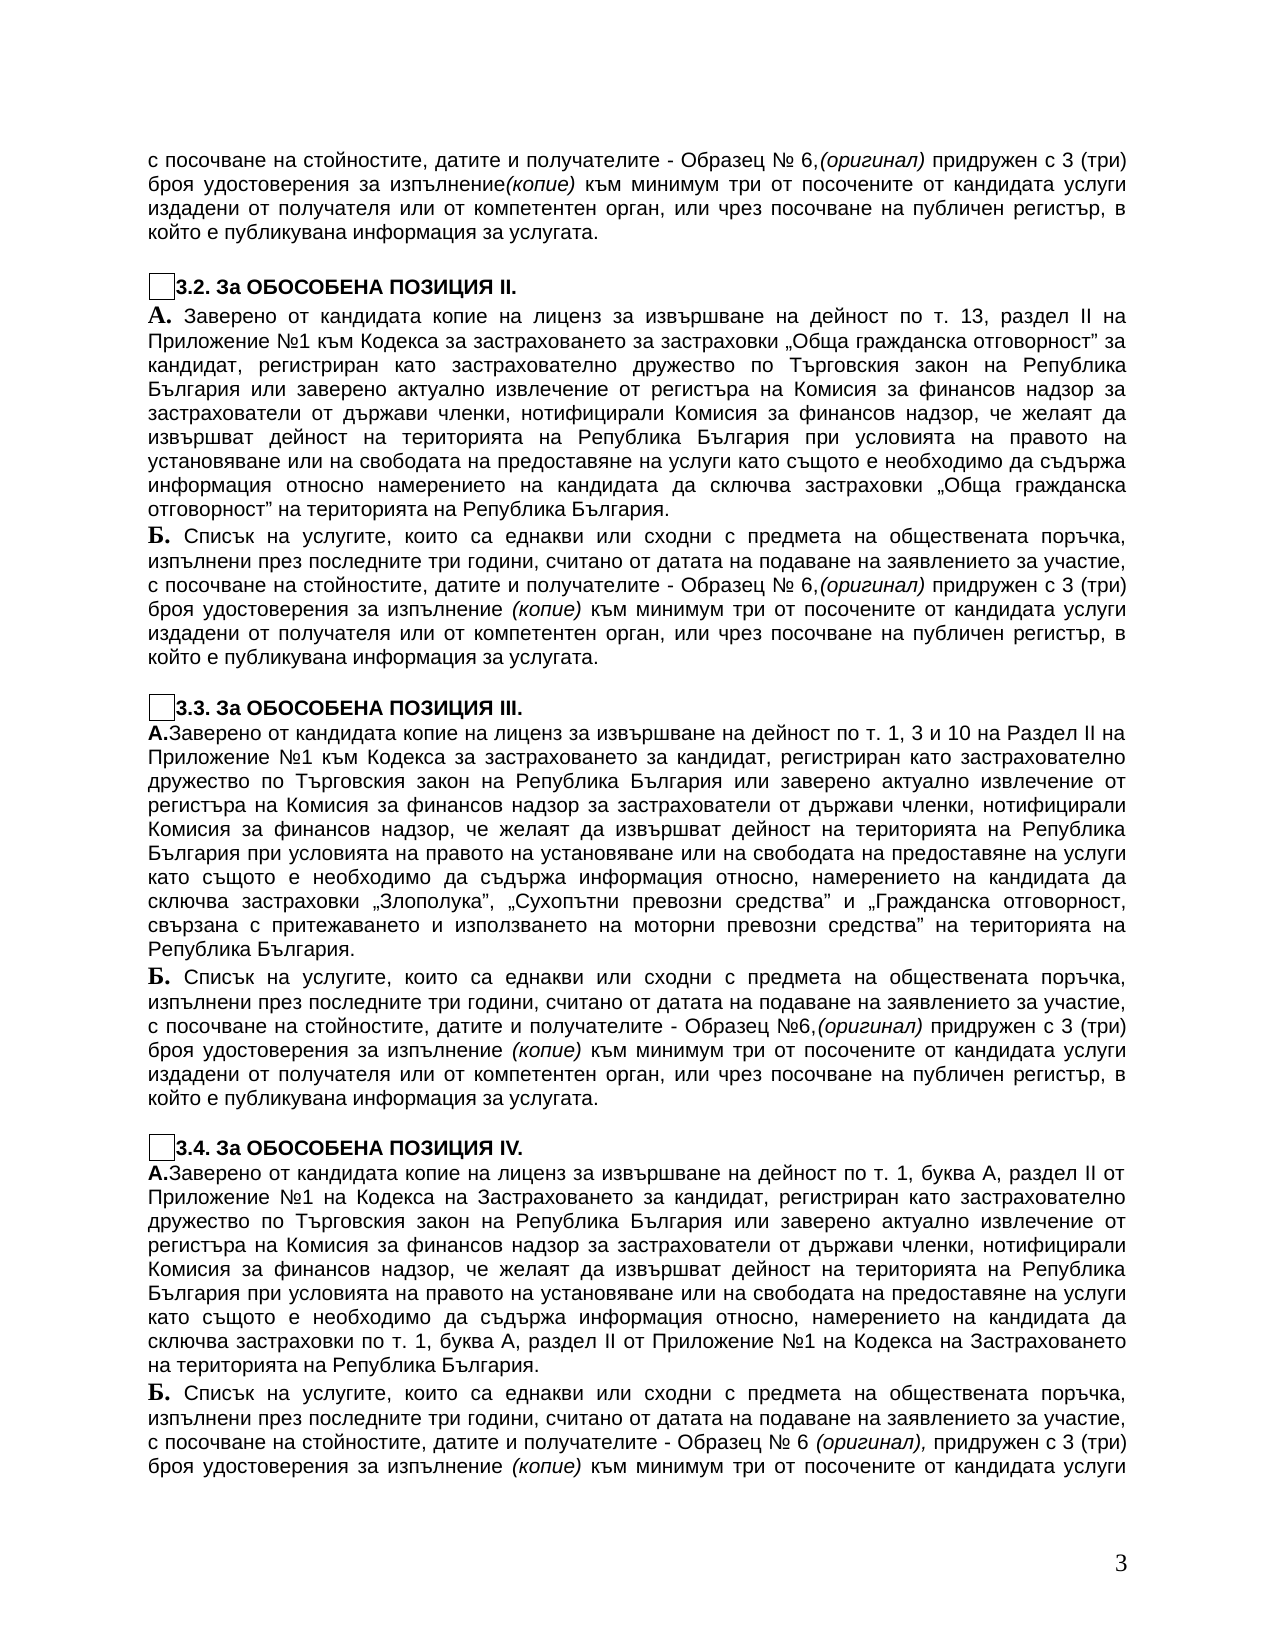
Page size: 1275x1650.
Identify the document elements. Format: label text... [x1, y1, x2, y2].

text А.Заверено от кандидата копие на лиценз за извършване на дейност по т. 1, 3 и 10 на Раздел II на Приложение №1 към Кодекса за застраховането за кандидат, регистриран като застрахователно дружество по Търговския закон на Република България или заверено актуално извлечение от регистъра на Комисия за финансов надзор за застрахователи от държави членки, нотифицирали Комисия за финансов надзор, че желаят да извършват дейност на територията на Република България при условията на правото на установяване или на свободата на предоставяне на услуги като същото е необходимо да съдържа информация относно, намерението на кандидата да сключва застраховки „Злополука”, „Сухопътни превозни средства” и „Гражданска отговорност, свързана с притежаването и използването на моторни превозни средства” на територията на Република България. [148, 721, 1127, 961]
text А. Заверено от кандидата копие на лиценз за извършване на дейност по т. 13, раздел ІІ на Приложение №1 към Кодекса за застраховането за застраховки „Обща гражданска отговорност” за кандидат, регистриран като застрахователно дружество по Търговския закон на Република България или заверено актуално извлечение от регистъра на Комисия за финансов надзор за застрахователи от държави членки, нотифицирали Комисия за финансов надзор, че желаят да извършват дейност на територията на Република България при условията на правото на установяване или на свободата на предоставяне на услуги като същото е необходимо да съдържа информация относно намерението на кандидата да сключва застраховки „Обща гражданска отговорност” на територията на Република България. [148, 300, 1127, 521]
text А.Заверено от кандидата копие на лиценз за извършване на дейност по т. 1, буква А, раздел ІІ от Приложение №1 на Кодекса на Застраховането за кандидат, регистриран като застрахователно дружество по Търговския закон на Република България или заверено актуално извлечение от регистъра на Комисия за финансов надзор за застрахователи от държави членки, нотифицирали Комисия за финансов надзор, че желаят да извършват дейност на територията на Република България при условията на правото на установяване или на свободата на предоставяне на услуги като същото е необходимо да съдържа информация относно, намерението на кандидата да сключва застраховки по т. 1, буква А, раздел ІІ от Приложение №1 на Кодекса на Застраховането на територията на Република България. [148, 1161, 1127, 1377]
text 3.4. За ОБОСОБЕНА ПОЗИЦИЯ IV. [148, 1133, 1127, 1161]
text 3.2. За ОБОСОБЕНА ПОЗИЦИЯ II. [148, 272, 1127, 300]
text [148, 1377, 1127, 1477]
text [148, 148, 1127, 243]
text 3.3. За ОБОСОБЕНА ПОЗИЦИЯ III. [148, 693, 1127, 721]
